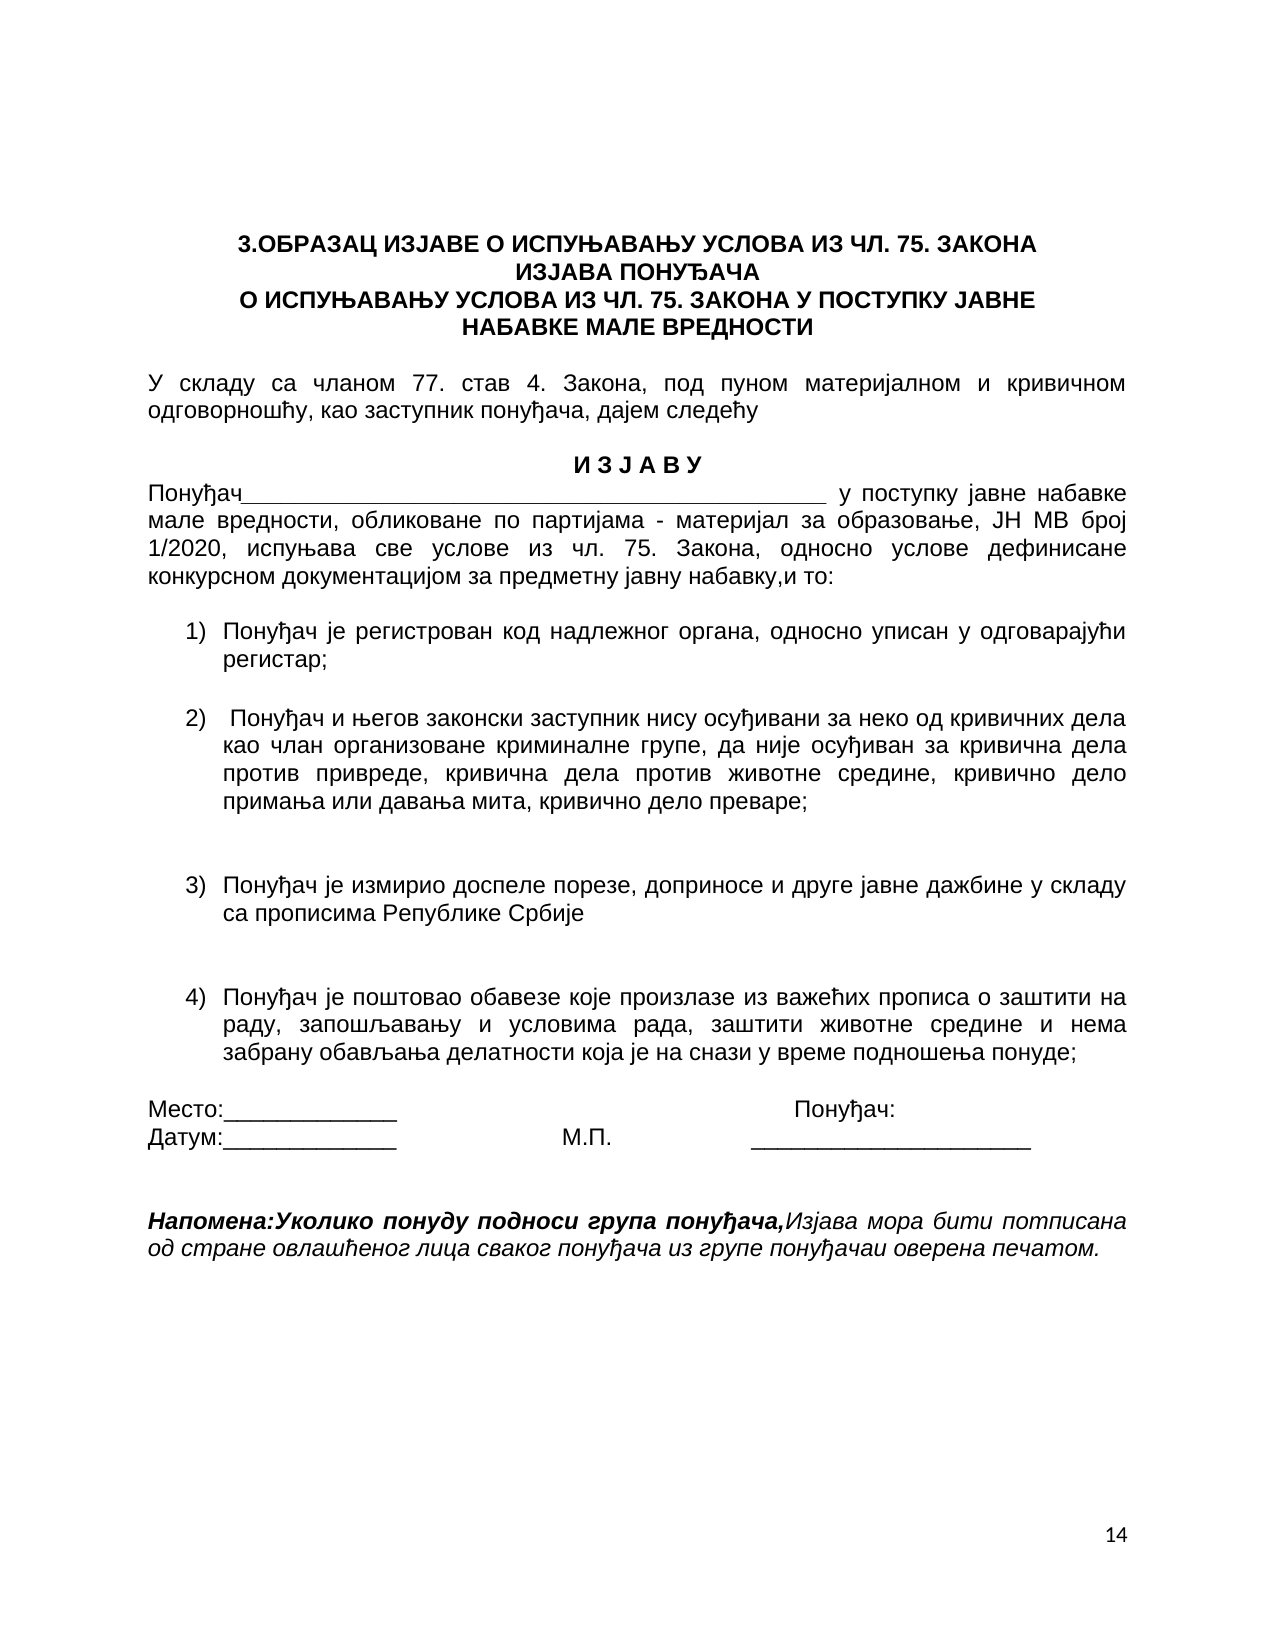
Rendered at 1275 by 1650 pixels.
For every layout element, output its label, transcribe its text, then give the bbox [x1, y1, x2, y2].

list Понуђач је измирио доспеле порезе, доприносе и друге јавне дажбине у складу са прописима Републике Србије [185, 871, 1127, 926]
text И З Ј А В У [148, 451, 1127, 479]
list Понуђач је регистрован код надлежног органа, односно уписан у одговарајући регистар; [185, 617, 1127, 672]
text У складу са чланом 77. став 4. Закона, под пуном материјалном и кривичном одговорношћу, као заступник понуђача, дајем следећу [148, 368, 1127, 424]
text Напомена:Уколико понуду подноси група понуђача,Изјава мора бити потписана од стране овлашћеног лица сваког понуђача из групе понуђачаи оверена печатом. [148, 1207, 1127, 1262]
text ИЗЈАВА ПОНУЂАЧА [148, 258, 1127, 286]
text О ИСПУЊАВАЊУ УСЛОВА ИЗ ЧЛ. 75. ЗАКОНА У ПОСТУПКУ ЈАВНЕ [148, 286, 1127, 313]
text Место:_____________ Понуђач: [148, 1095, 1127, 1123]
text НАБАВКЕ МАЛЕ ВРЕДНОСТИ [148, 313, 1127, 341]
text Датум:_____________ М.П. _____________________ [148, 1123, 1127, 1150]
text 3.ОБРАЗАЦ ИЗЈАВЕ О ИСПУЊАВАЊУ УСЛОВА ИЗ ЧЛ. 75. ЗАКОНА [148, 230, 1127, 258]
list Понуђач и његов законски заступник нису осуђивани за неко од кривичних дела као члан организоване криминалне групе, да није осуђиван за кривична дела против привреде, кривична дела против животне средине, кривично дело примања или давања мита, кривично дело преваре; [185, 704, 1127, 814]
text Понуђач____________________________________________ у поступку јавне набавке мале вредности, обликоване по партијама - материјал за образовање, ЈН МВ број 1/2020, испуњава све услове из чл. 75. Закона, односно услове дефинисане конкурсном документацијом за предметну јавну набавку,и то: [148, 479, 1127, 589]
list Понуђач је поштовао обавезе које произлазе из важећих прописа о заштити на раду, запошљавању и условима рада, заштити животне средине и нема забрану обављања делатности која је на снази у време подношења понуде; [185, 983, 1127, 1065]
